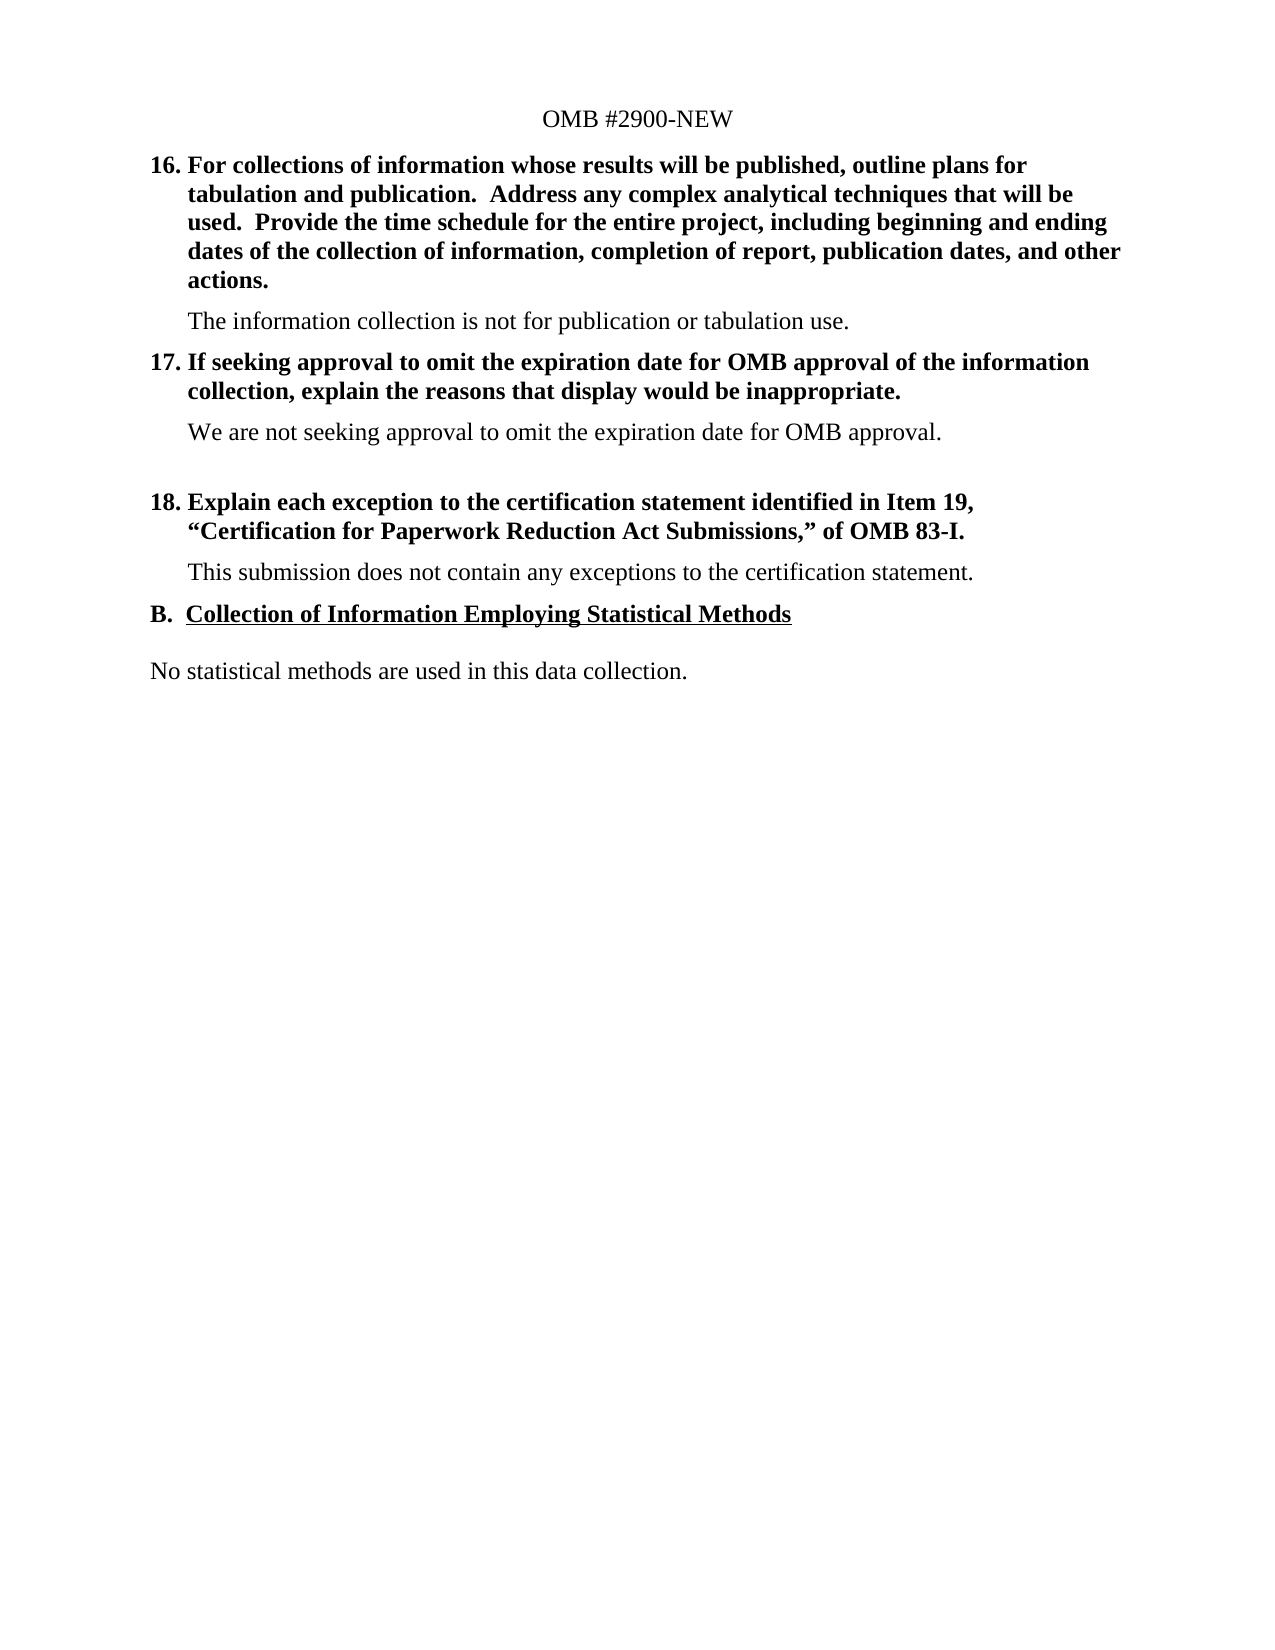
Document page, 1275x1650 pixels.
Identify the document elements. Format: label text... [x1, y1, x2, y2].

text We are not seeking approval to omit the expiration date for OMB approval. [187, 417, 1125, 446]
text B. Collection of Information Employing Statistical Methods [150, 599, 1125, 627]
list If seeking approval to omit the expiration date for OMB approval of the information collection, explain the reasons that display would be inappropriate. [150, 347, 1125, 405]
text This submission does not contain any exceptions to the certification statement. [150, 557, 1125, 586]
list Explain each exception to the certification statement identified in Item 19, “Certification for Paperwork Reduction Act Submissions,” of OMB 83-I. [150, 487, 1125, 545]
list For collections of information whose results will be published, outline plans for tabulation and publication. Address any complex analytical techniques that will be used. Provide the time schedule for the entire project, including beginning and ending dates of the collection of information, completion of report, publication dates, and other actions. [150, 150, 1125, 294]
text The information collection is not for publication or tabulation use. [187, 306, 1125, 335]
text No statistical methods are used in this data collection. [150, 656, 1125, 685]
